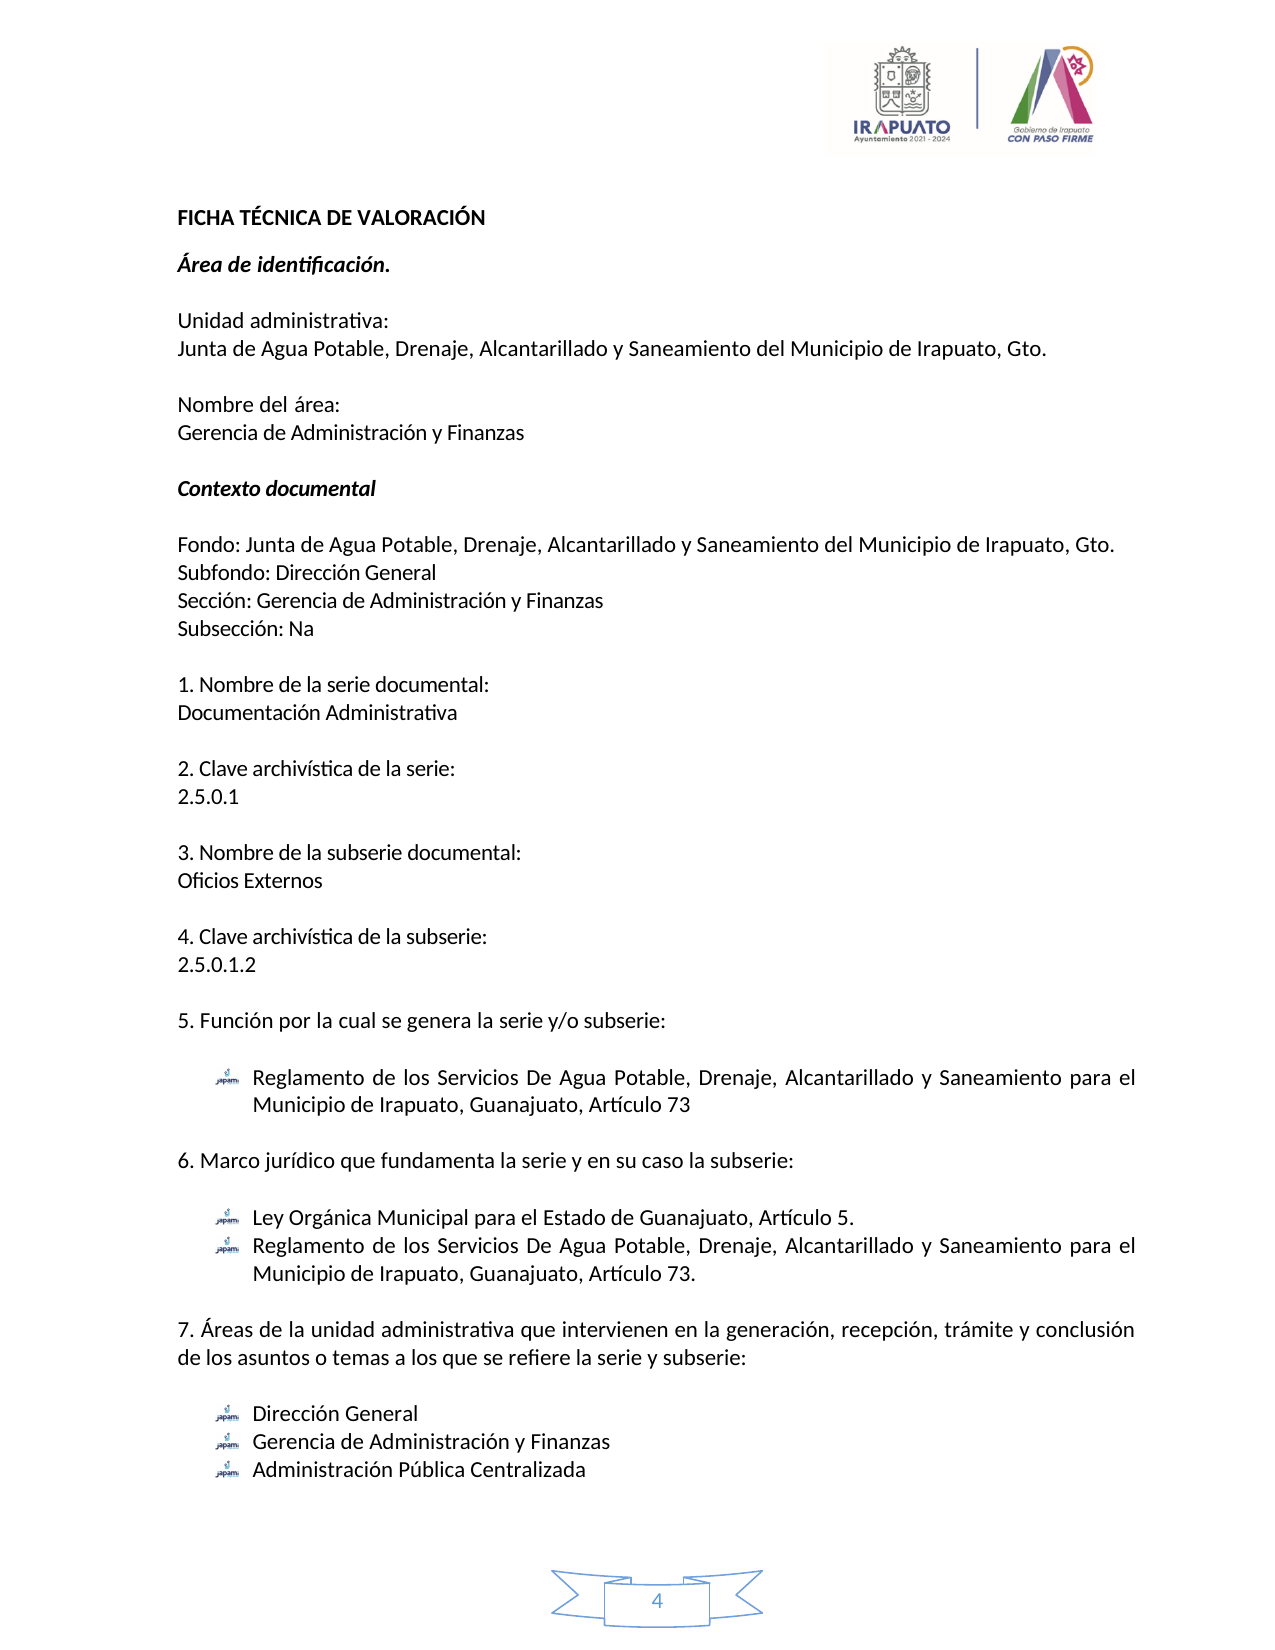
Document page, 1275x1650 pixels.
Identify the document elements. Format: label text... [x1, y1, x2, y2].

text Subsección: Na [177, 614, 1122, 642]
text 4. Clave archivística de la subserie: [177, 922, 1137, 951]
text Sección: Gerencia de Administración y Finanzas [177, 586, 1137, 614]
text Subfondo: Dirección General [177, 558, 1137, 586]
list Ley Orgánica Municipal para el Estado de Guanajuato, Artículo 5. [215, 1203, 1137, 1231]
text 7. Áreas de la unidad administrativa que intervienen en la generación, recepción, trámite y conclusión de los asuntos o temas a los que se refiere la serie y subserie: [177, 1315, 1137, 1371]
text Contexto documental [177, 474, 1137, 502]
text 2. Clave archivística de la serie: [177, 754, 1137, 782]
picture [215, 1404, 239, 1422]
text 2.5.0.1 [177, 782, 1137, 810]
text 6. Marco jurídico que fundamenta la serie y en su caso la subserie: [177, 1147, 1137, 1175]
text 3. Nombre de la subserie documental: [177, 838, 1137, 866]
text Oficios Externos [177, 866, 1137, 894]
text Fondo: Junta de Agua Potable, Drenaje, Alcantarillado y Saneamiento del Municipio de Irapuato, Gto. [177, 530, 1137, 558]
list Dirección General [215, 1399, 1137, 1427]
list Administración Pública Centralizada [215, 1455, 1137, 1483]
picture [215, 1460, 239, 1478]
picture [215, 1068, 239, 1085]
picture [215, 1236, 239, 1254]
list Reglamento de los Servicios De Agua Potable, Drenaje, Alcantarillado y Saneamiento para el Municipio de Irapuato, Guanajuato, Artículo 73. [215, 1231, 1137, 1287]
text Gerencia de Administración y Finanzas [177, 418, 1137, 446]
text Nombre del área: [177, 390, 1137, 418]
text Área de identificación. [177, 250, 1137, 278]
text 5. Función por la cual se genera la serie y/o subserie: [177, 1007, 1137, 1034]
list Reglamento de los Servicios De Agua Potable, Drenaje, Alcantarillado y Saneamiento para el Municipio de Irapuato, Guanajuato, Artículo 73 [215, 1063, 1137, 1119]
list Gerencia de Administración y Finanzas [215, 1427, 1137, 1455]
text 1. Nombre de la serie documental: [177, 670, 1137, 698]
text Unidad administrativa: [177, 306, 1137, 334]
text Documentación Administrativa [177, 698, 1137, 726]
picture [215, 1208, 239, 1225]
text 2.5.0.1.2 [177, 951, 1137, 978]
text FICHA TÉCNICA DE VALORACIÓN [177, 203, 1137, 231]
text Junta de Agua Potable, Drenaje, Alcantarillado y Saneamiento del Municipio de Irapuato, Gto. [177, 334, 1137, 362]
picture [215, 1432, 239, 1450]
